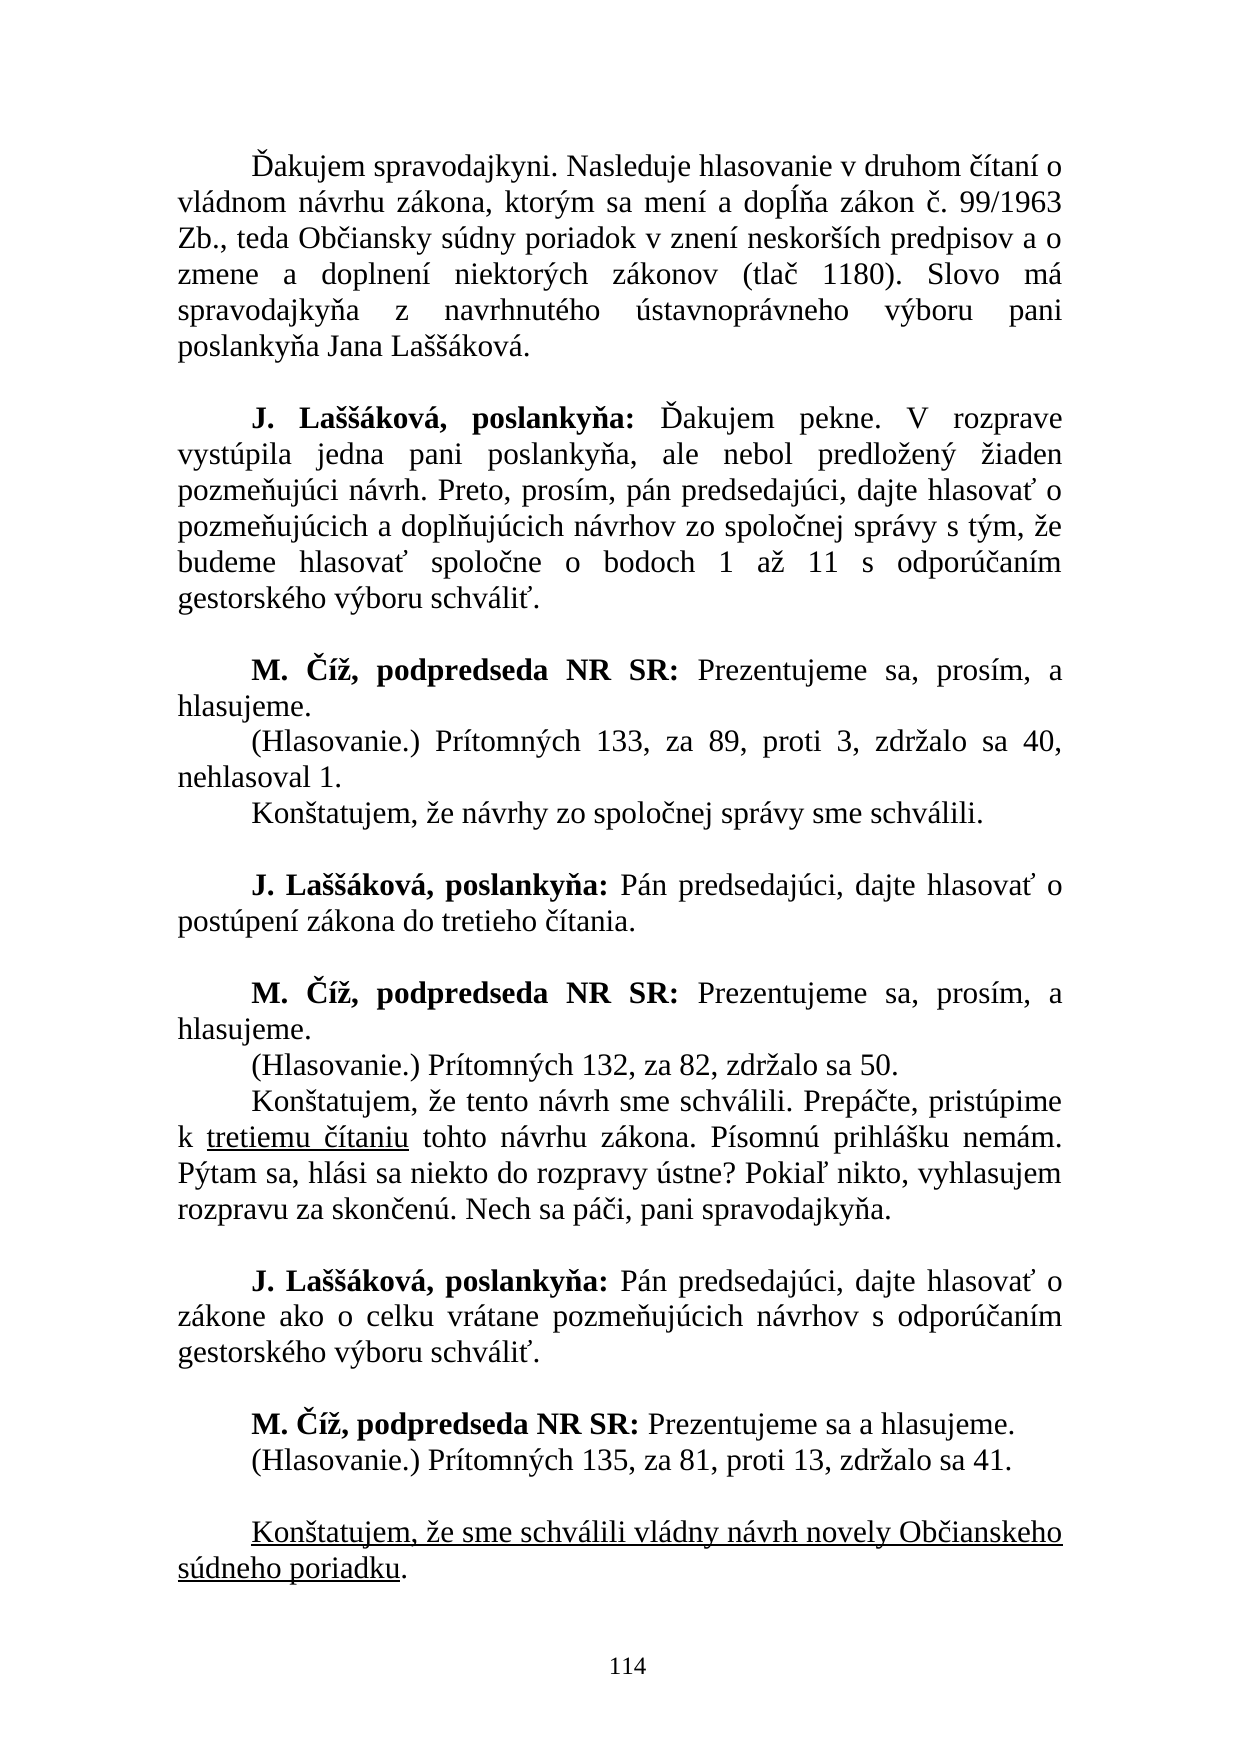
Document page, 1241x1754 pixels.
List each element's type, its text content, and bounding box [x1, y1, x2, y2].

text J. Laššáková, poslankyňa: Ďakujem pekne. V rozprave vystúpila jedna pani poslankyňa, ale nebol predložený žiaden pozmeňujúci návrh. Preto, prosím, pán predsedajúci, dajte hlasovať o pozmeňujúcich a doplňujúcich návrhov zo spoločnej správy s tým, že budeme hlasovať spoločne o bodoch 1 až 11 s odporúčaním gestorského výboru schváliť. [177, 399, 1063, 615]
text J. Laššáková, poslankyňa: Pán predsedajúci, dajte hlasovať o postúpení zákona do tretieho čítania. [177, 866, 1063, 938]
text (Hlasovanie.) Prítomných 135, za 81, proti 13, zdržalo sa 41. [177, 1441, 1063, 1477]
text J. Laššáková, poslankyňa: Pán predsedajúci, dajte hlasovať o zákone ako o celku vrátane pozmeňujúcich návrhov s odporúčaním gestorského výboru schváliť. [177, 1262, 1063, 1369]
text Ďakujem spravodajkyni. Nasleduje hlasovanie v druhom čítaní o vládnom návrhu zákona, ktorým sa mení a dopĺňa zákon č. 99/1963 Zb., teda Občiansky súdny poriadok v znení neskorších predpisov a o zmene a doplnení niektorých zákonov (tlač 1180). Slovo má spravodajkyňa z navrhnutého ústavnoprávneho výboru pani poslankyňa Jana Laššáková. [177, 148, 1063, 363]
text M. Číž, podpredseda NR SR: Prezentujeme sa, prosím, a hlasujeme. [177, 651, 1063, 723]
text M. Číž, podpredseda NR SR: Prezentujeme sa a hlasujeme. [177, 1406, 1063, 1441]
text Konštatujem, že sme schválili vládny návrh novely Občianskeho súdneho poriadku. [177, 1513, 1063, 1585]
text (Hlasovanie.) Prítomných 132, za 82, zdržalo sa 50. [177, 1046, 1063, 1082]
text Konštatujem, že návrhy zo spoločnej správy sme schválili. [177, 794, 1063, 831]
text Konštatujem, že tento návrh sme schválili. Prepáčte, pristúpime k tretiemu čítaniu tohto návrhu zákona. Písomnú prihlášku nemám. Pýtam sa, hlási sa niekto do rozpravy ústne? Pokiaľ nikto, vyhlasujem rozpravu za skončenú. Nech sa páči, pani spravodajkyňa. [177, 1082, 1063, 1226]
text (Hlasovanie.) Prítomných 133, za 89, proti 3, zdržalo sa 40, nehlasoval 1. [177, 723, 1063, 794]
text M. Číž, podpredseda NR SR: Prezentujeme sa, prosím, a hlasujeme. [177, 974, 1063, 1046]
